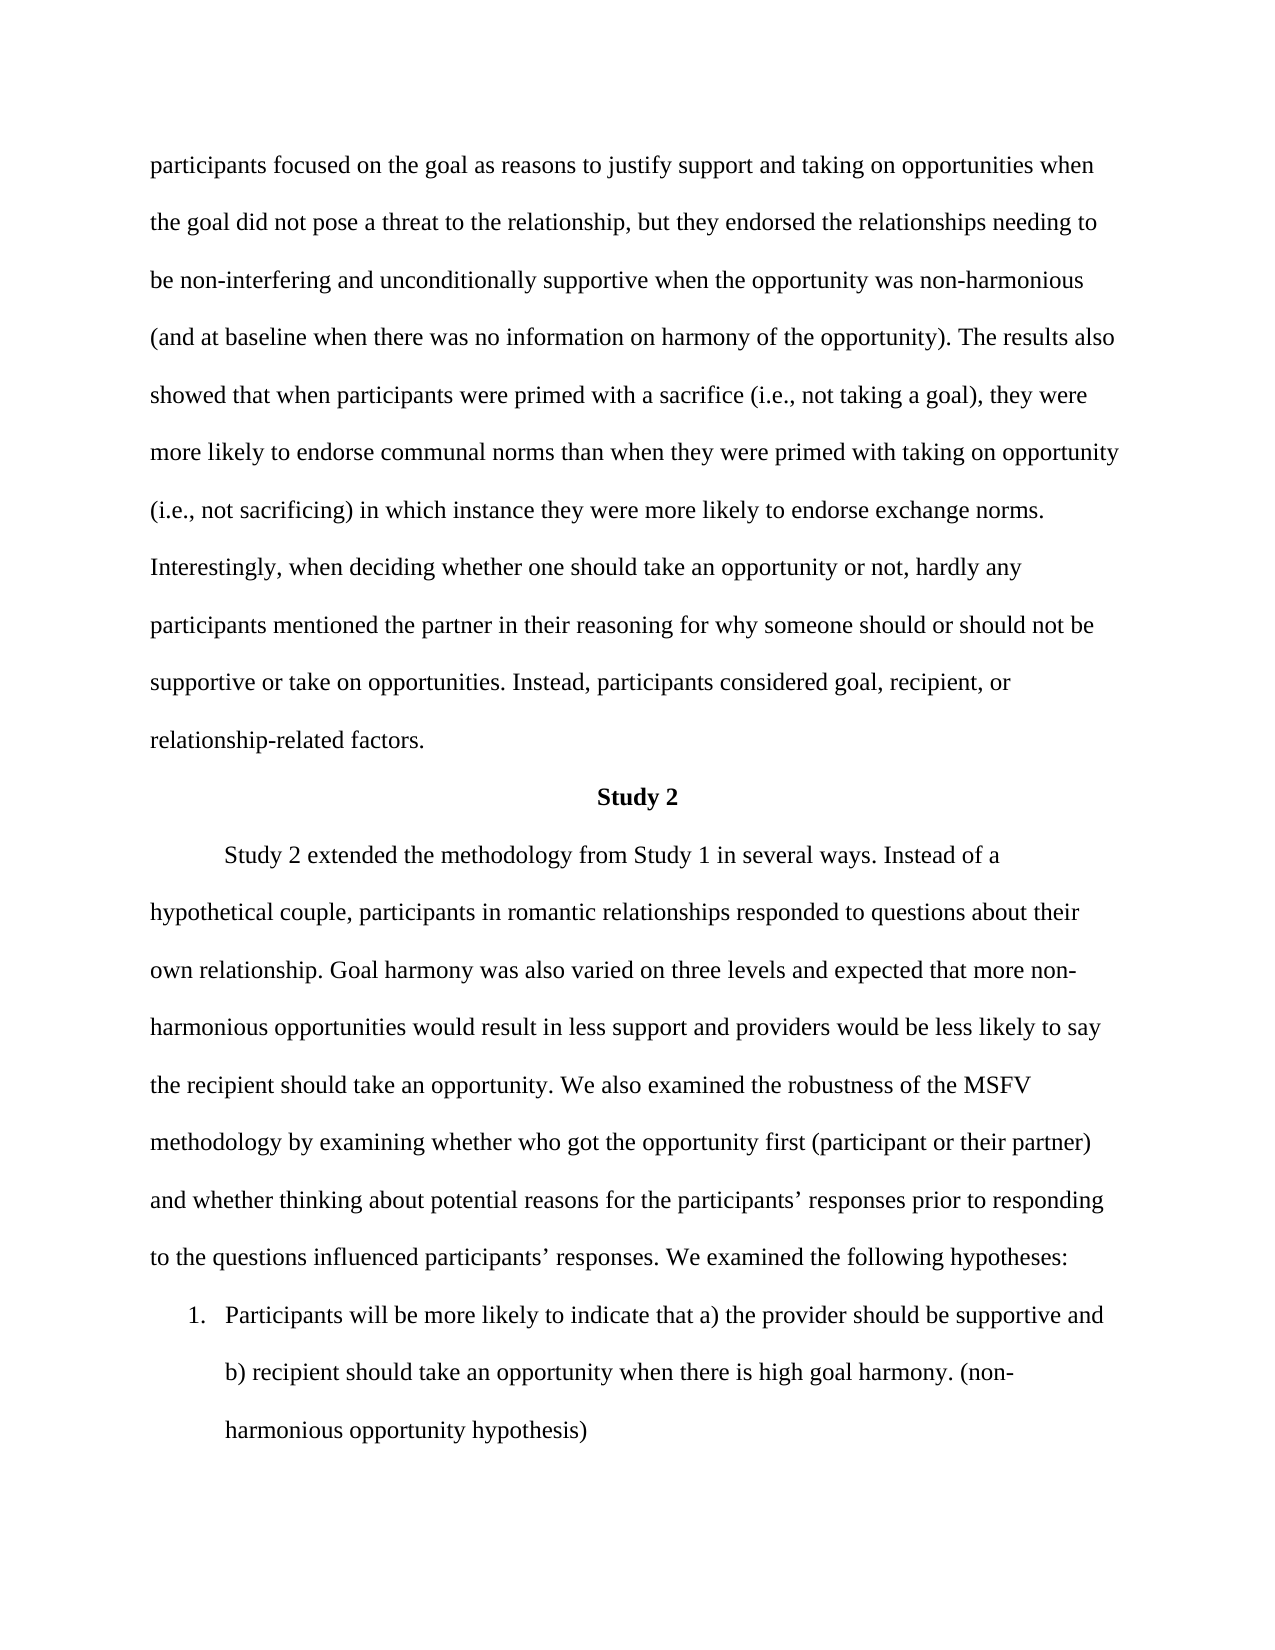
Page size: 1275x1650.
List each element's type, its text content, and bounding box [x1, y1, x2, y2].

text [150, 150, 1125, 754]
text Study 2 [150, 782, 1125, 811]
list Participants will be more likely to indicate that a) the provider should be supportive and b) recipient should take an opportunity when there is high goal harmony. (non-harmonious opportunity hypothesis) [187, 1300, 1125, 1444]
text Study 2 extended the methodology from Study 1 in several ways. Instead of a hypothetical couple, participants in romantic relationships responded to questions about their own relationship. Goal harmony was also varied on three levels and expected that more non-harmonious opportunities would result in less support and providers would be less likely to say the recipient should take an opportunity. We also examined the robustness of the MSFV methodology by examining whether who got the opportunity first (participant or their partner) and whether thinking about potential reasons for the participants’ responses prior to responding to the questions influenced participants’ responses. We examined the following hypotheses: [150, 840, 1125, 1271]
